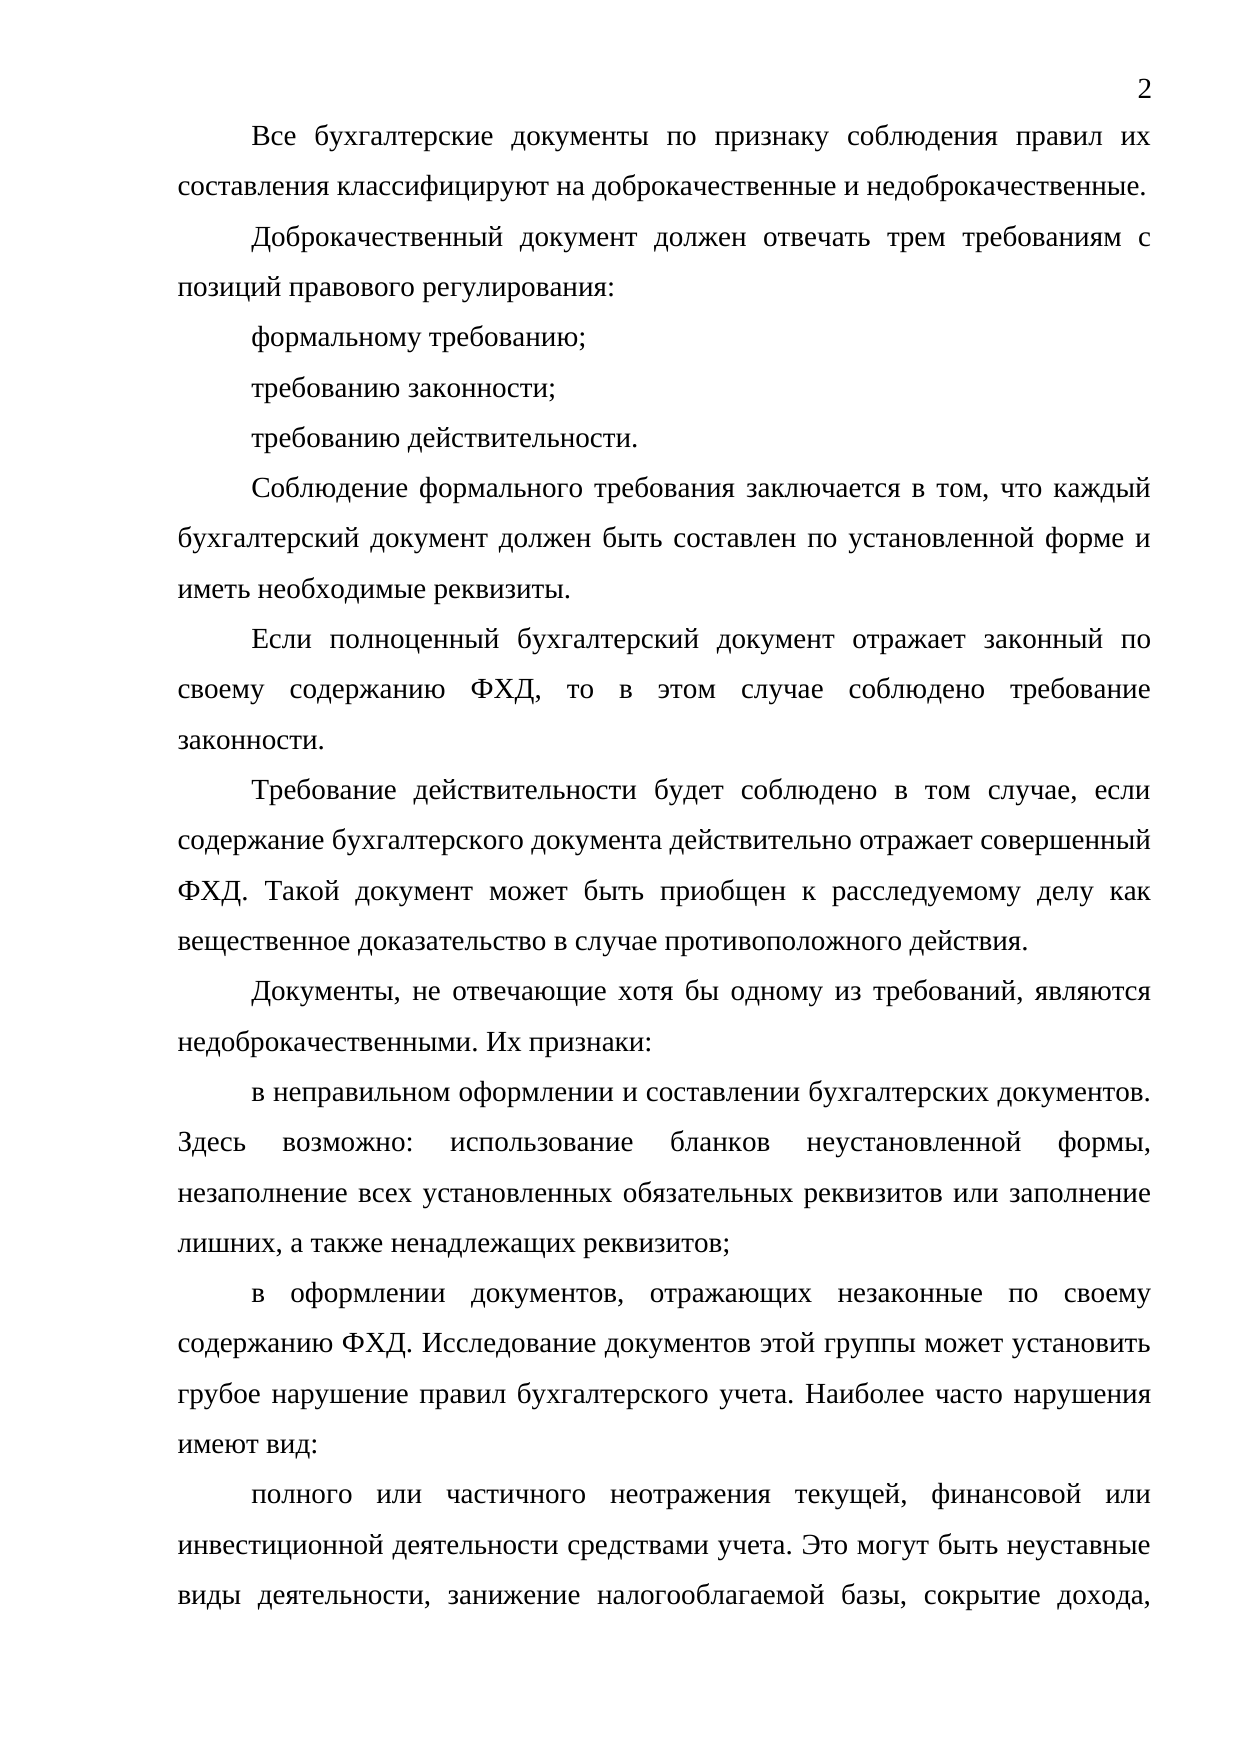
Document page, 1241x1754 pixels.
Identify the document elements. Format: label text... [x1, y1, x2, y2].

text требованию действительности. [177, 420, 1152, 453]
text Соблюдение формального требования заключается в том, что каждый бухгалтерский документ должен быть составлен по установленной форме и иметь необходимые реквизиты. [177, 470, 1152, 604]
text требованию законности; [177, 370, 1152, 403]
text формальному требованию; [177, 319, 1152, 353]
text Если полноценный бухгалтерский документ отражает законный по своему содержанию ФХД, то в этом случае соблюдено требование законности. [177, 621, 1152, 755]
text Доброкачественный документ должен отвечать трем требованиям с позиций правового регулирования: [177, 219, 1152, 303]
text Все бухгалтерские документы по признаку соблюдения правил их составления классифицируют на доброкачественные и недоброкачественные. [177, 118, 1152, 202]
text в неправильном оформлении и составлении бухгалтерских документов. Здесь возможно: использование бланков неустановленной формы, незаполнение всех установленных обязательных реквизитов или заполнение лишних, а также ненадлежащих реквизитов; [177, 1074, 1152, 1258]
text Требование действительности будет соблюдено в том случае, если содержание бухгалтерского документа действительно отражает совершенный ФХД. Такой документ может быть приобщен к расследуемому делу как вещественное доказательство в случае противоположного действия. [177, 772, 1152, 957]
text в оформлении документов, отражающих незаконные по своему содержанию ФХД. Исследование документов этой группы может установить грубое нарушение правил бухгалтерского учета. Наиболее часто нарушения имеют вид: [177, 1275, 1152, 1460]
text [177, 1477, 1152, 1611]
text Документы, не отвечающие хотя бы одному из требований, являются недоброкачественными. Их признаки: [177, 973, 1152, 1057]
